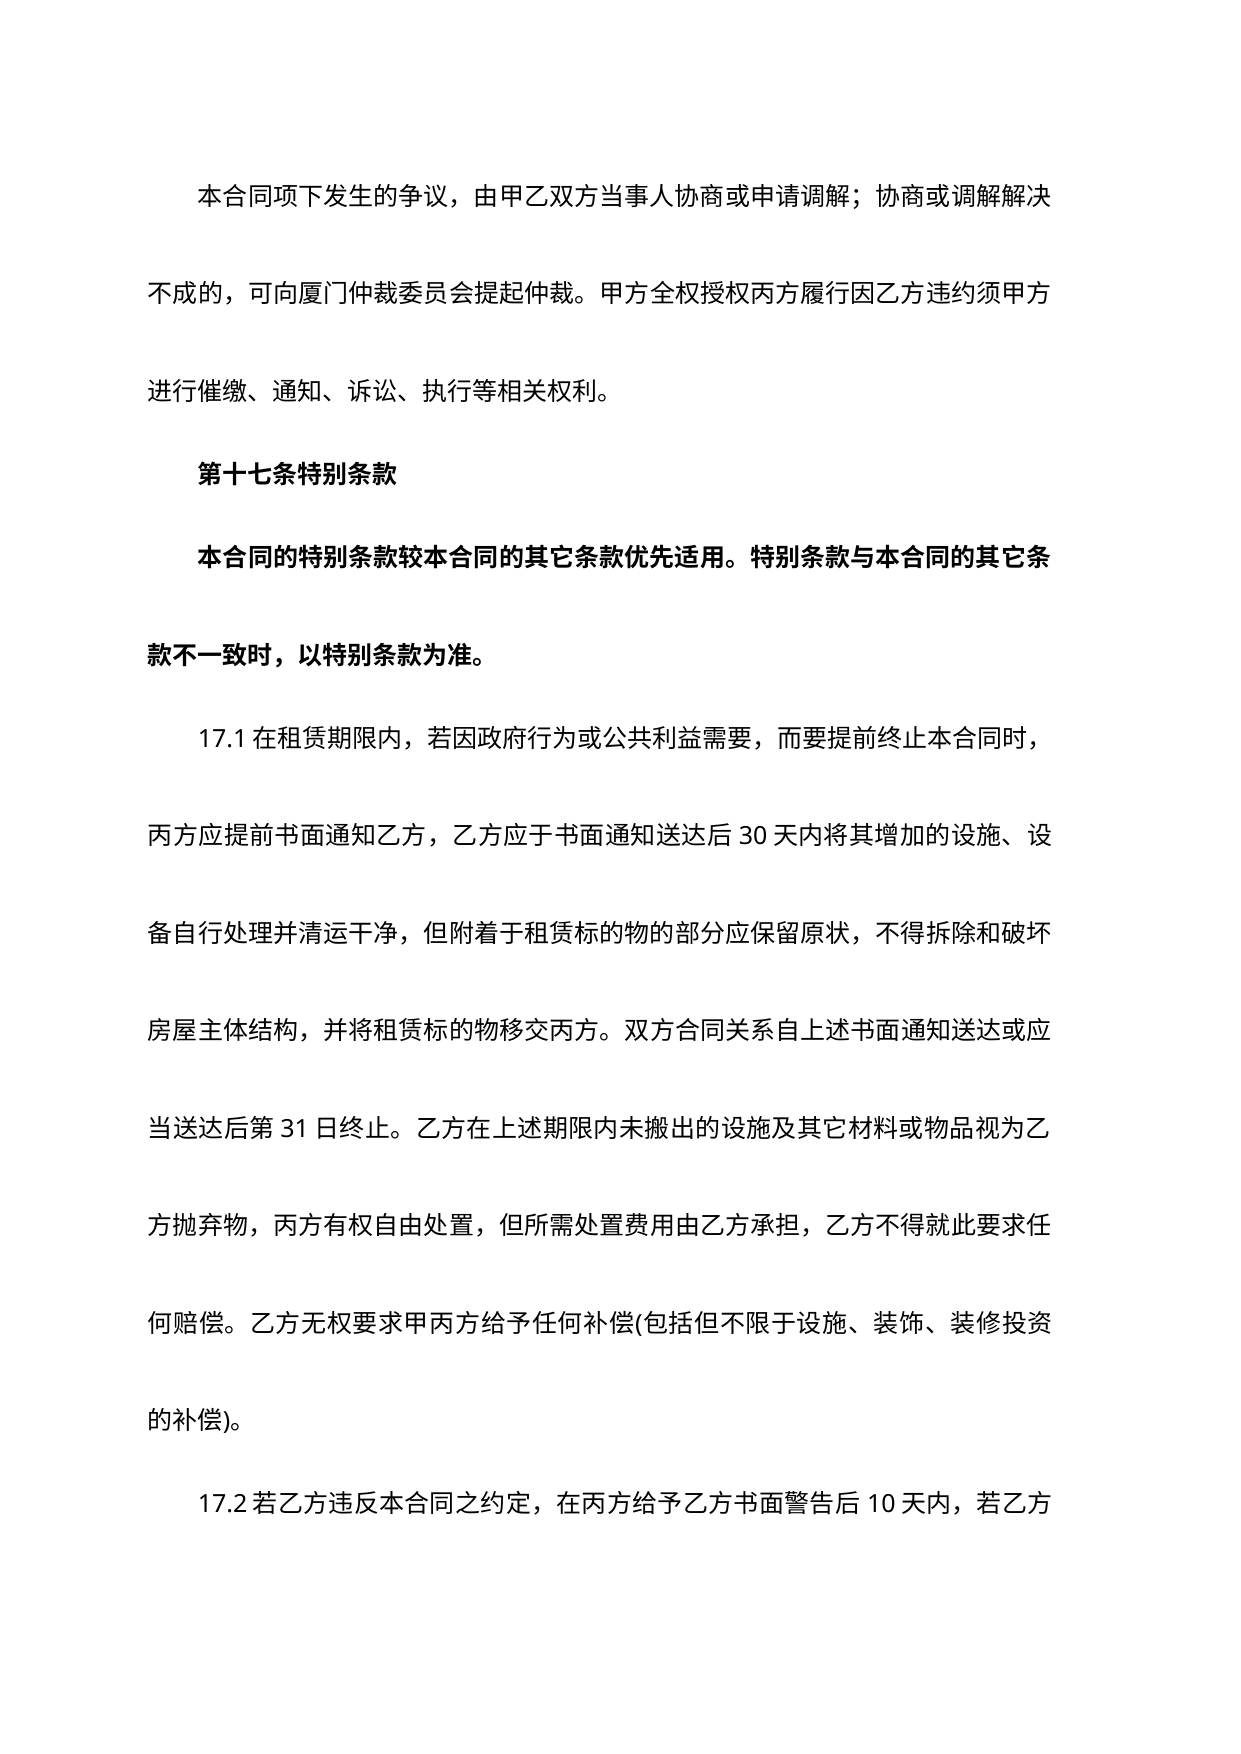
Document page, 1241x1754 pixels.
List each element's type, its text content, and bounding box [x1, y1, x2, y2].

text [148, 1469, 1053, 1534]
text 第十七条特别条款 [148, 440, 1053, 505]
text 本合同的特别条款较本合同的其它条款优先适用。特别条款与本合同的其它条款不一致时，以特别条款为准。 [148, 523, 1053, 686]
text 17.1在租赁期限内，若因政府行为或公共利益需要，而要提前终止本合同时，丙方应提前书面通知乙方，乙方应于书面通知送达后30天内将其增加的设施、设备自行处理并清运干净，但附着于租赁标的物的部分应保留原状，不得拆除和破坏房屋主体结构，并将租赁标的物移交丙方。双方合同关系自上述书面通知送达或应当送达后第31日终止。乙方在上述期限内未搬出的设施及其它材料或物品视为乙方抛弃物，丙方有权自由处置，但所需处置费用由乙方承担，乙方不得就此要求任何赔偿。乙方无权要求甲丙方给予任何补偿(包括但不限于设施、装饰、装修投资的补偿)。 [148, 704, 1053, 1451]
text 本合同项下发生的争议，由甲乙双方当事人协商或申请调解；协商或调解解决不成的，可向厦门仲裁委员会提起仲裁。甲方全权授权丙方履行因乙方违约须甲方进行催缴、通知、诉讼、执行等相关权利。 [148, 162, 1053, 422]
